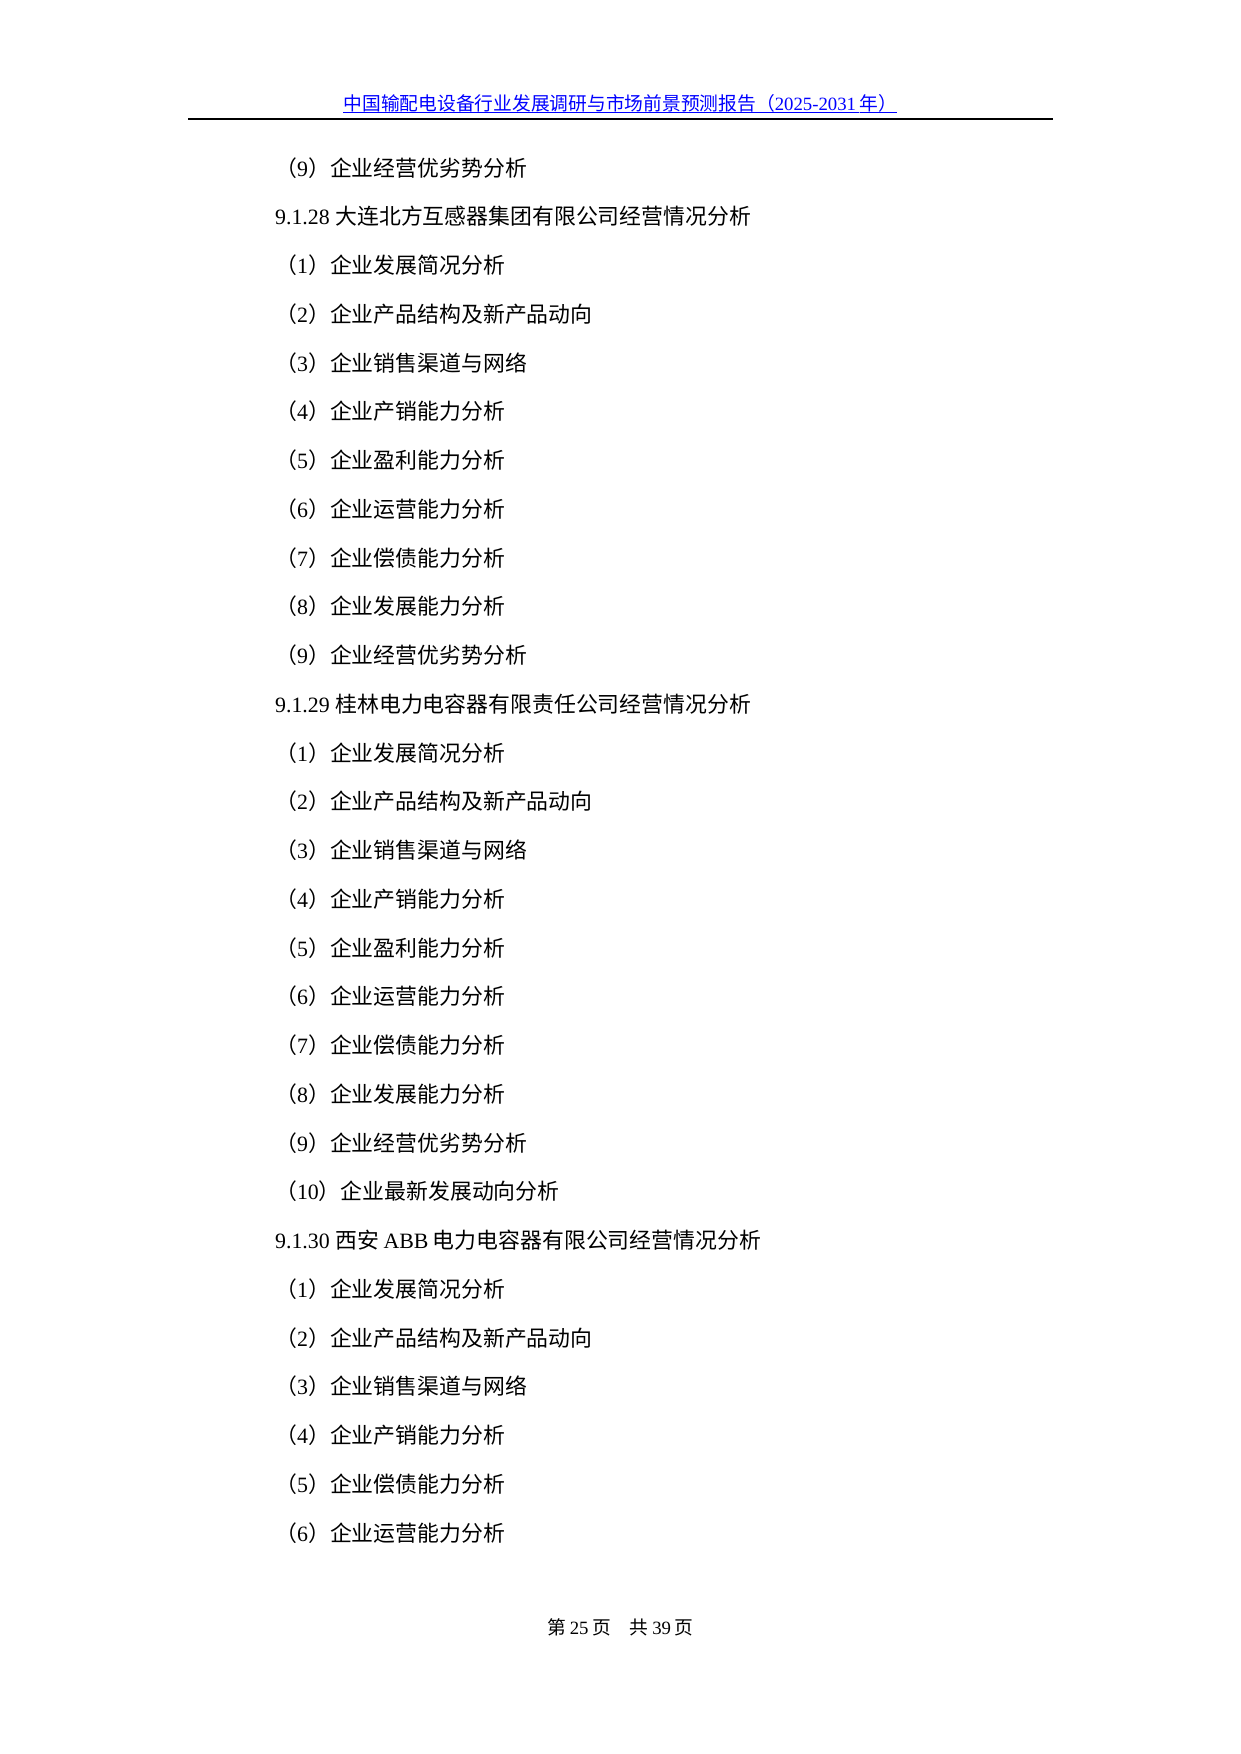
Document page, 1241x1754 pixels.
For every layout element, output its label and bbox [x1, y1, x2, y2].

text [187, 150, 1053, 1548]
